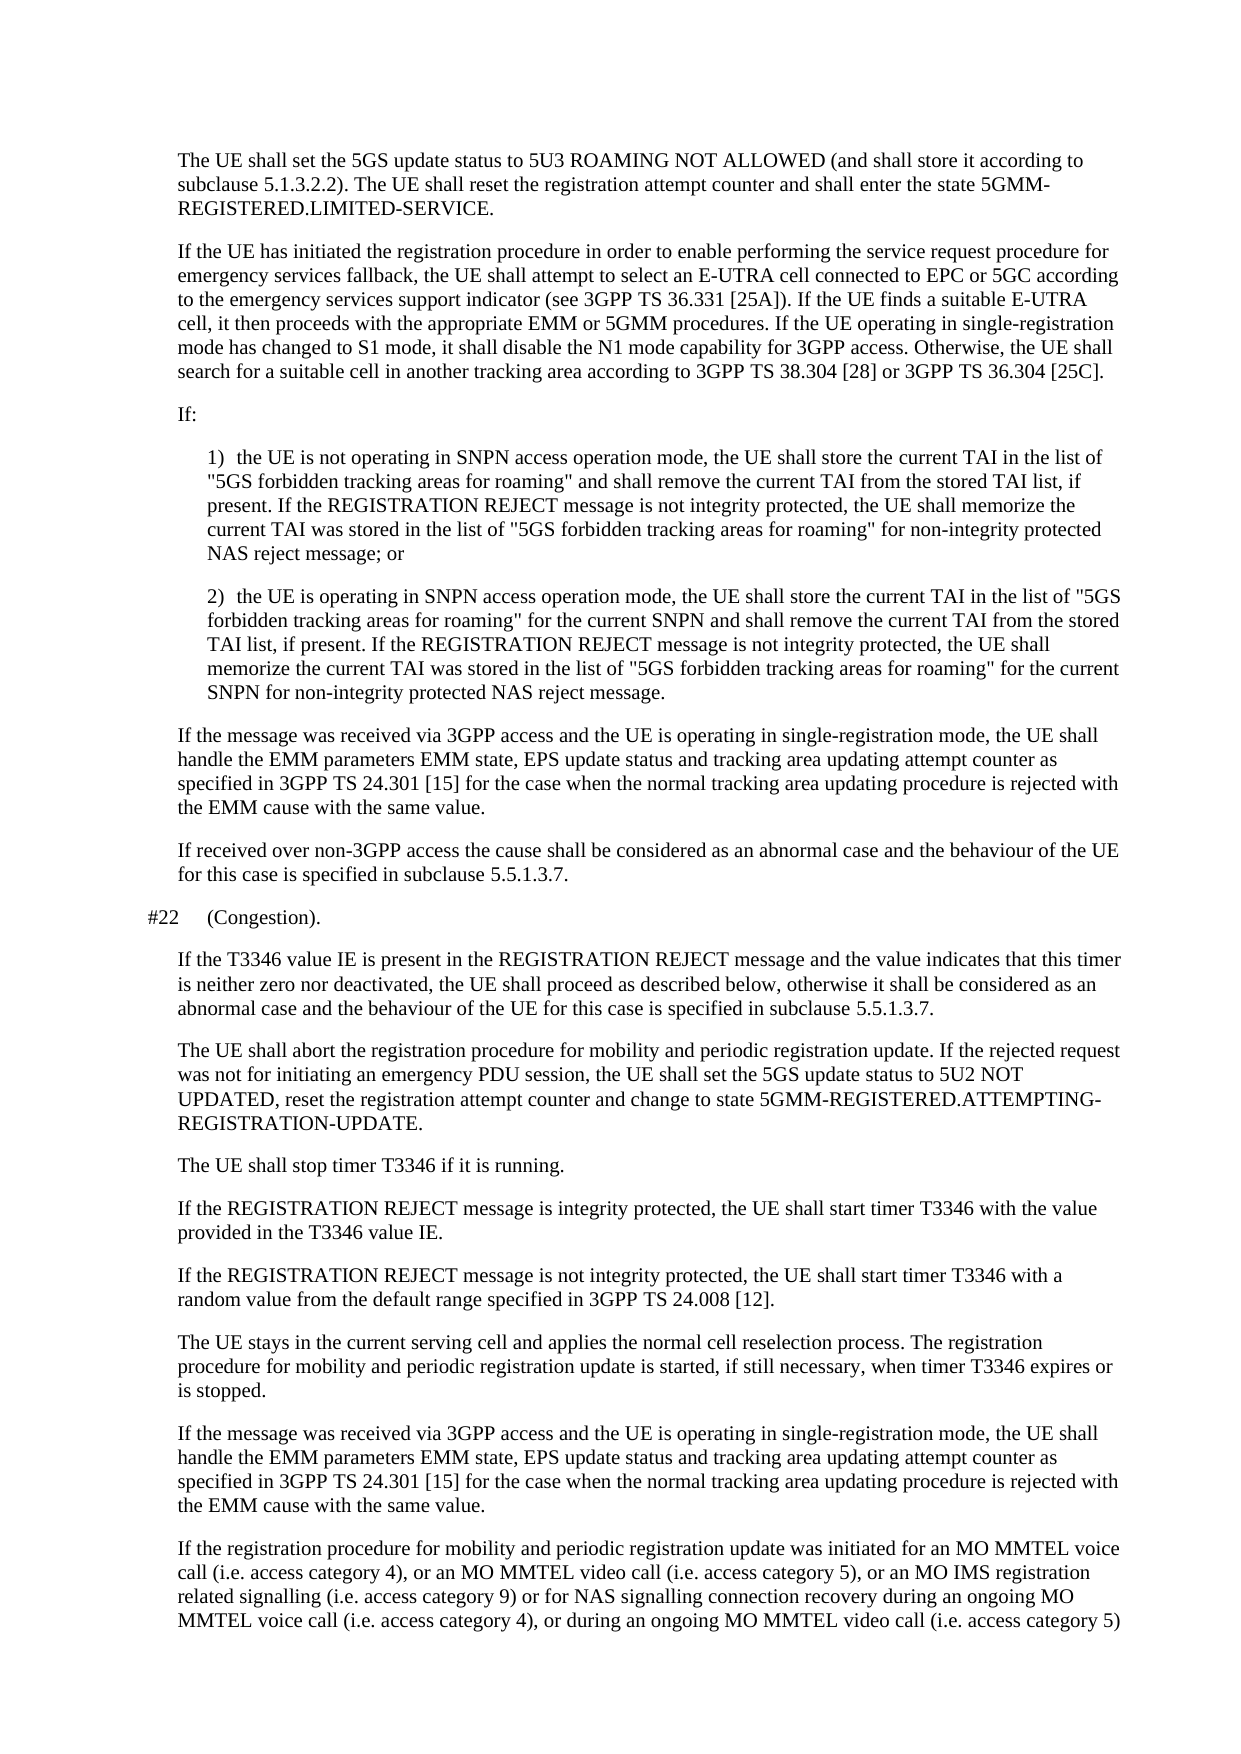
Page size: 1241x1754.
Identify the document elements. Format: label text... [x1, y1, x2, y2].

text The UE stays in the current serving cell and applies the normal cell reselection process. The registration procedure for mobility and periodic registration update is started, if still necessary, when timer T3346 expires or is stopped. [148, 1330, 1122, 1402]
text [148, 1536, 1122, 1632]
text If the UE has initiated the registration procedure in order to enable performing the service request procedure for emergency services fallback, the UE shall attempt to select an E-UTRA cell connected to EPC or 5GC according to the emergency services support indicator (see 3GPP TS 36.331 [25A]). If the UE finds a suitable E-UTRA cell, it then proceeds with the appropriate EMM or 5GMM procedures. If the UE operating in single-registration mode has changed to S1 mode, it shall disable the N1 mode capability for 3GPP access. Otherwise, the UE shall search for a suitable cell in another tracking area according to 3GPP TS 38.304 [28] or 3GPP TS 36.304 [25C]. [148, 239, 1122, 383]
text If the T3346 value IE is present in the REGISTRATION REJECT message and the value indicates that this timer is neither zero nor deactivated, the UE shall proceed as described below, otherwise it shall be considered as an abnormal case and the behaviour of the UE for this case is specified in subclause 5.5.1.3.7. [148, 947, 1122, 1019]
text If the message was received via 3GPP access and the UE is operating in single-registration mode, the UE shall handle the EMM parameters EMM state, EPS update status and tracking area updating attempt counter as specified in 3GPP TS 24.301 [15] for the case when the normal tracking area updating procedure is rejected with the EMM cause with the same value. [148, 1421, 1122, 1517]
text If: [148, 402, 1122, 426]
text If the message was received via 3GPP access and the UE is operating in single-registration mode, the UE shall handle the EMM parameters EMM state, EPS update status and tracking area updating attempt counter as specified in 3GPP TS 24.301 [15] for the case when the normal tracking area updating procedure is rejected with the EMM cause with the same value. [148, 723, 1122, 819]
text 1) the UE is not operating in SNPN access operation mode, the UE shall store the current TAI in the list of "5GS forbidden tracking areas for roaming" and shall remove the current TAI from the stored TAI list, if present. If the REGISTRATION REJECT message is not integrity protected, the UE shall memorize the current TAI was stored in the list of "5GS forbidden tracking areas for roaming" for non-integrity protected NAS reject message; or [207, 444, 1122, 565]
text The UE shall set the 5GS update status to 5U3 ROAMING NOT ALLOWED (and shall store it according to subclause 5.1.3.2.2). The UE shall reset the registration attempt counter and shall enter the state 5GMM-REGISTERED.LIMITED-SERVICE. [148, 148, 1122, 220]
text If received over non-3GPP access the cause shall be considered as an abnormal case and the behaviour of the UE for this case is specified in subclause 5.5.1.3.7. [148, 838, 1122, 886]
text The UE shall stop timer T3346 if it is running. [148, 1153, 1122, 1177]
text #22 (Congestion). [148, 904, 1122, 929]
text If the REGISTRATION REJECT message is integrity protected, the UE shall start timer T3346 with the value provided in the T3346 value IE. [148, 1196, 1122, 1244]
text If the REGISTRATION REJECT message is not integrity protected, the UE shall start timer T3346 with a random value from the default range specified in 3GPP TS 24.008 [12]. [148, 1263, 1122, 1311]
text The UE shall abort the registration procedure for mobility and periodic registration update. If the rejected request was not for initiating an emergency PDU session, the UE shall set the 5GS update status to 5U2 NOT UPDATED, reset the registration attempt counter and change to state 5GMM-REGISTERED.ATTEMPTING-REGISTRATION-UPDATE. [148, 1038, 1122, 1134]
text 2) the UE is operating in SNPN access operation mode, the UE shall store the current TAI in the list of "5GS forbidden tracking areas for roaming" for the current SNPN and shall remove the current TAI from the stored TAI list, if present. If the REGISTRATION REJECT message is not integrity protected, the UE shall memorize the current TAI was stored in the list of "5GS forbidden tracking areas for roaming" for the current SNPN for non-integrity protected NAS reject message. [207, 584, 1122, 704]
